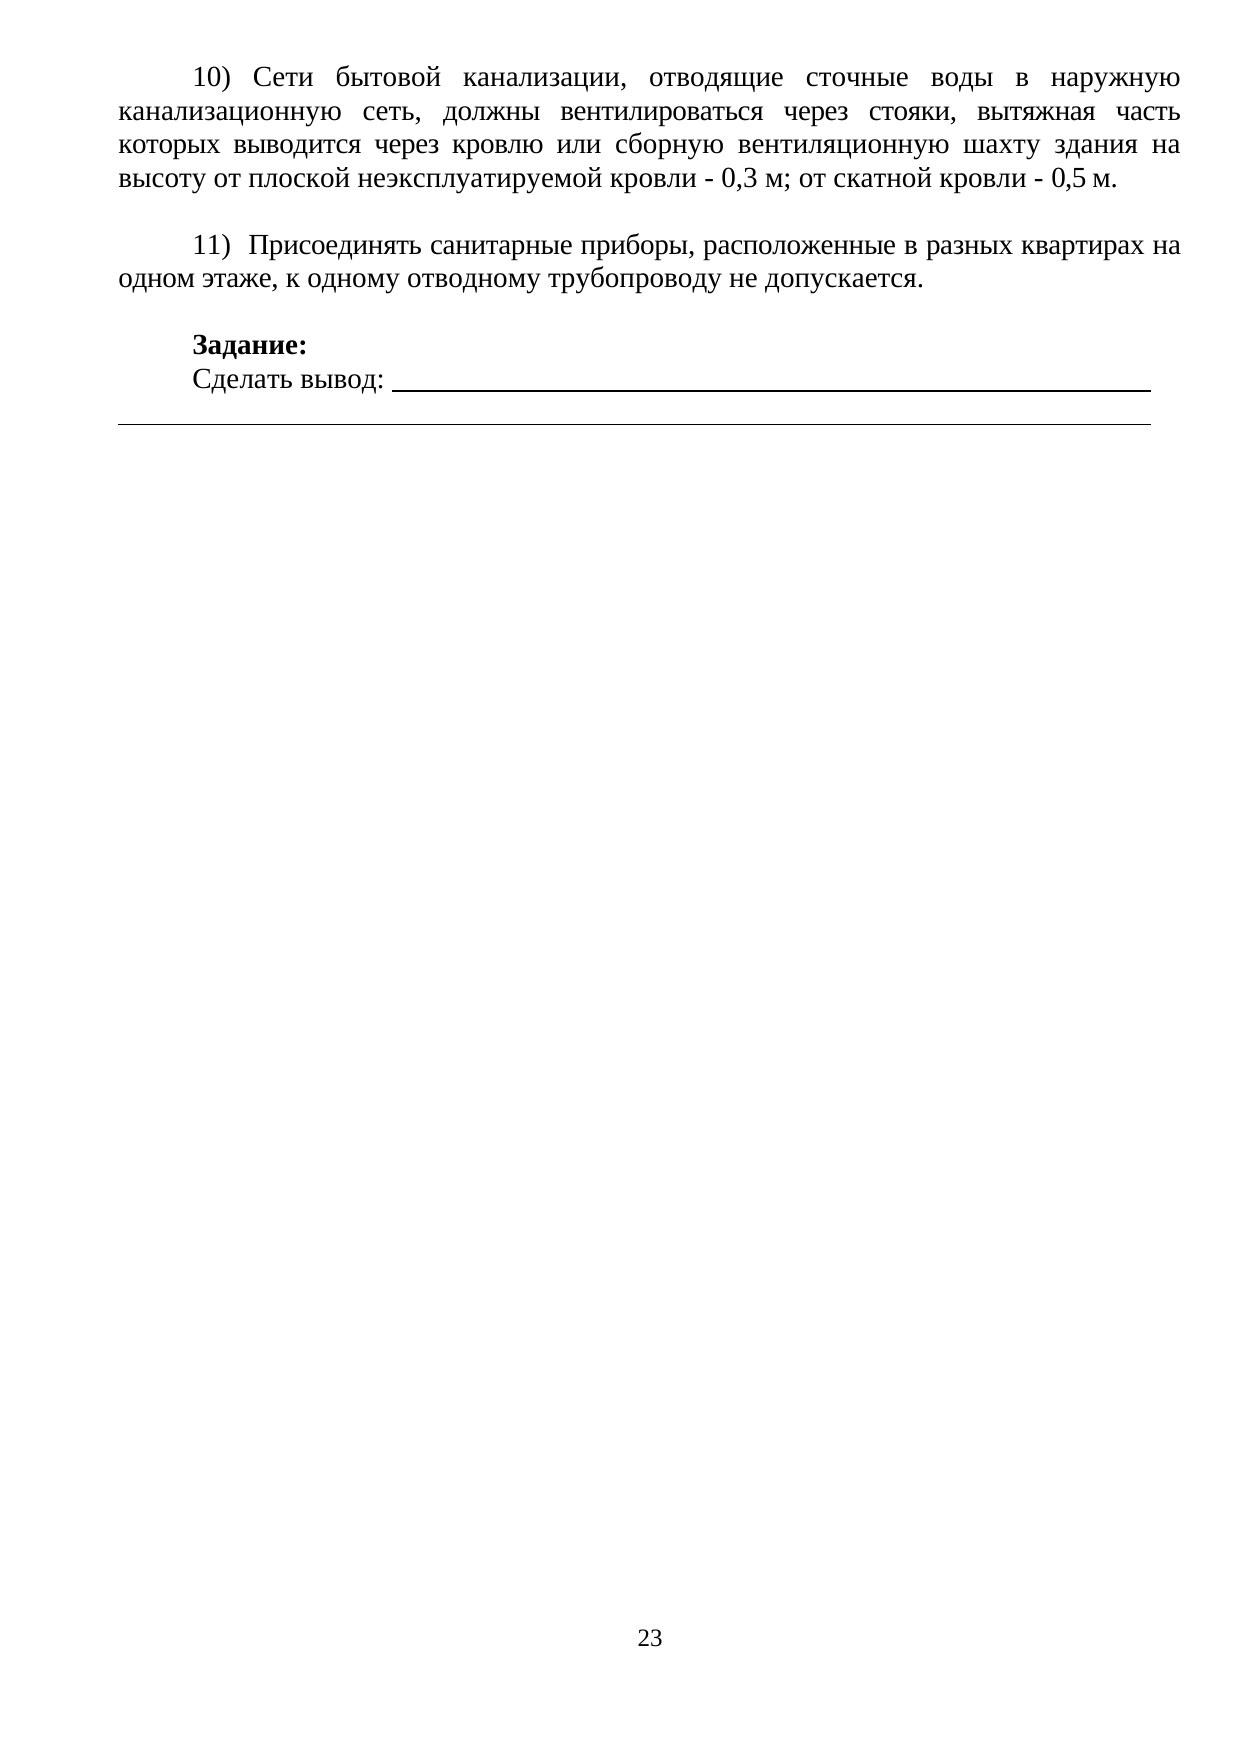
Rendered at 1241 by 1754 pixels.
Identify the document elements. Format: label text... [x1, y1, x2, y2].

text Задание: [118, 327, 1181, 361]
text Сделать вывод: [118, 361, 1181, 462]
text 10) Сети бытовой канализации, отводящие сточные воды в наружную канализационную сеть, должны вентилироваться через стояки, вытяжная часть которых выводится через кровлю или сборную вентиляционную шахту здания на высоту от плоской неэксплуатируемой кровли - 0,3 м; от скатной кровли - 0,5 м. [118, 59, 1181, 193]
text 11) Присоединять санитарные приборы, расположенные в разных квартирах на одном этаже, к одному отводному трубопроводу не допускается. [118, 227, 1181, 294]
